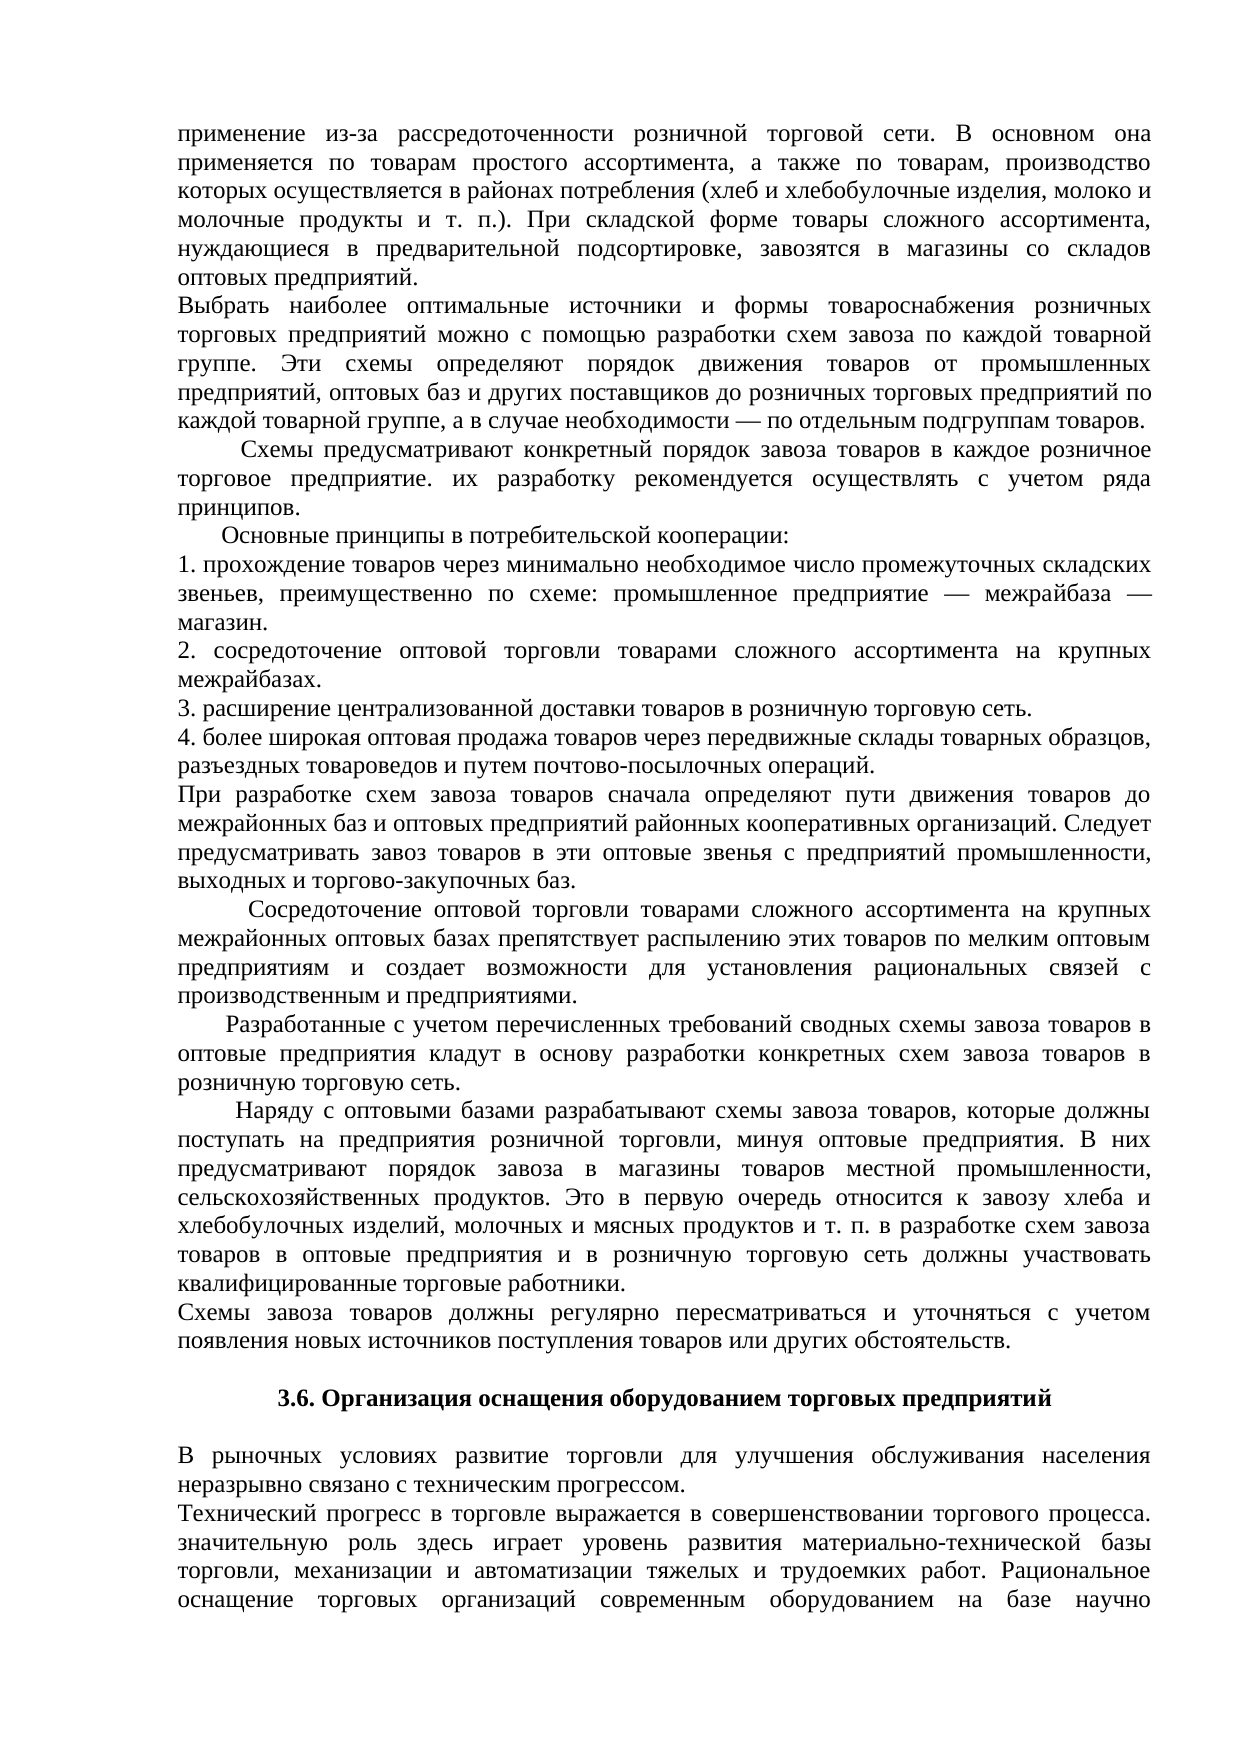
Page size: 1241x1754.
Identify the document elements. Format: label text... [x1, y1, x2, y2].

text 4. более широкая оптовая продажа товаров через передвижные склады товарных образцов, разъездных товароведов и путем почтово-посылочных операций. [177, 722, 1152, 779]
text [177, 1498, 1152, 1613]
text Наряду с оптовыми базами разрабатывают схемы завоза товаров, которые должны поступать на предприятия розничной торговли, минуя оптовые предприятия. В них предусматривают порядок завоза в магазины товаров местной промышленности, сельскохозяйственных продуктов. Это в первую очередь относится к завозу хлеба и хлебобулочных изделий, молочных и мясных продуктов и т. п. в разработке схем завоза товаров в оптовые предприятия и в розничную торговую сеть должны участвовать квалифицированные торговые работники. [177, 1096, 1152, 1297]
text Сосредоточение оптовой торговли товарами сложного ассортимента на крупных межрайонных оптовых базах препятствует распылению этих товаров по мелким оптовым предприятиям и создает возможности для установления рациональных связей с производственным и предприятиями. [177, 894, 1152, 1009]
text Схемы завоза товаров должны регулярно пересматриваться и уточняться с учетом появления новых источников поступления товаров или других обстоятельств. [177, 1297, 1152, 1354]
text 1. прохождение товаров через минимально необходимое число промежуточных складских звеньев, преимущественно по схеме: промышленное предприятие — межрайбаза — магазин. [177, 549, 1152, 636]
text Выбрать наиболее оптимальные источники и формы товароснабжения розничных торговых предприятий можно с помощью разработки схем завоза по каждой товарной группе. Эти схемы определяют порядок движения товаров от промышленных предприятий, оптовых баз и других поставщиков до розничных торговых предприятий по каждой товарной группе, а в случае необходимости — по отдельным подгруппам товаров. [177, 291, 1152, 434]
text При разработке схем завоза товаров сначала определяют пути движения товаров до межрайонных баз и оптовых предприятий районных кооперативных организаций. Следует предусматривать завоз товаров в эти оптовые звенья с предприятий промышленности, выходных и торгово-закупочных баз. [177, 779, 1152, 894]
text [177, 118, 1152, 291]
text Основные принципы в потребительской кооперации: [177, 521, 1152, 549]
text Разработанные с учетом перечисленных требований сводных схемы завоза товаров в оптовые предприятия кладут в основу разработки конкретных схем завоза товаров в розничную торговую сеть. [177, 1009, 1152, 1096]
text В рыночных условиях развитие торговли для улучшения обслуживания населения неразрывно связано с техническим прогрессом. [177, 1441, 1152, 1498]
text 3. расширение централизованной доставки товаров в розничную торговую сеть. [177, 693, 1152, 722]
text 2. сосредоточение оптовой торговли товарами сложного ассортимента на крупных межрайбазах. [177, 636, 1152, 693]
text 3.6. Организация оснащения оборудованием торговых предприятий [177, 1383, 1152, 1412]
text Схемы предусматривают конкретный порядок завоза товаров в каждое розничное торговое предприятие. их разработку рекомендуется осуществлять с учетом ряда принципов. [177, 434, 1152, 521]
